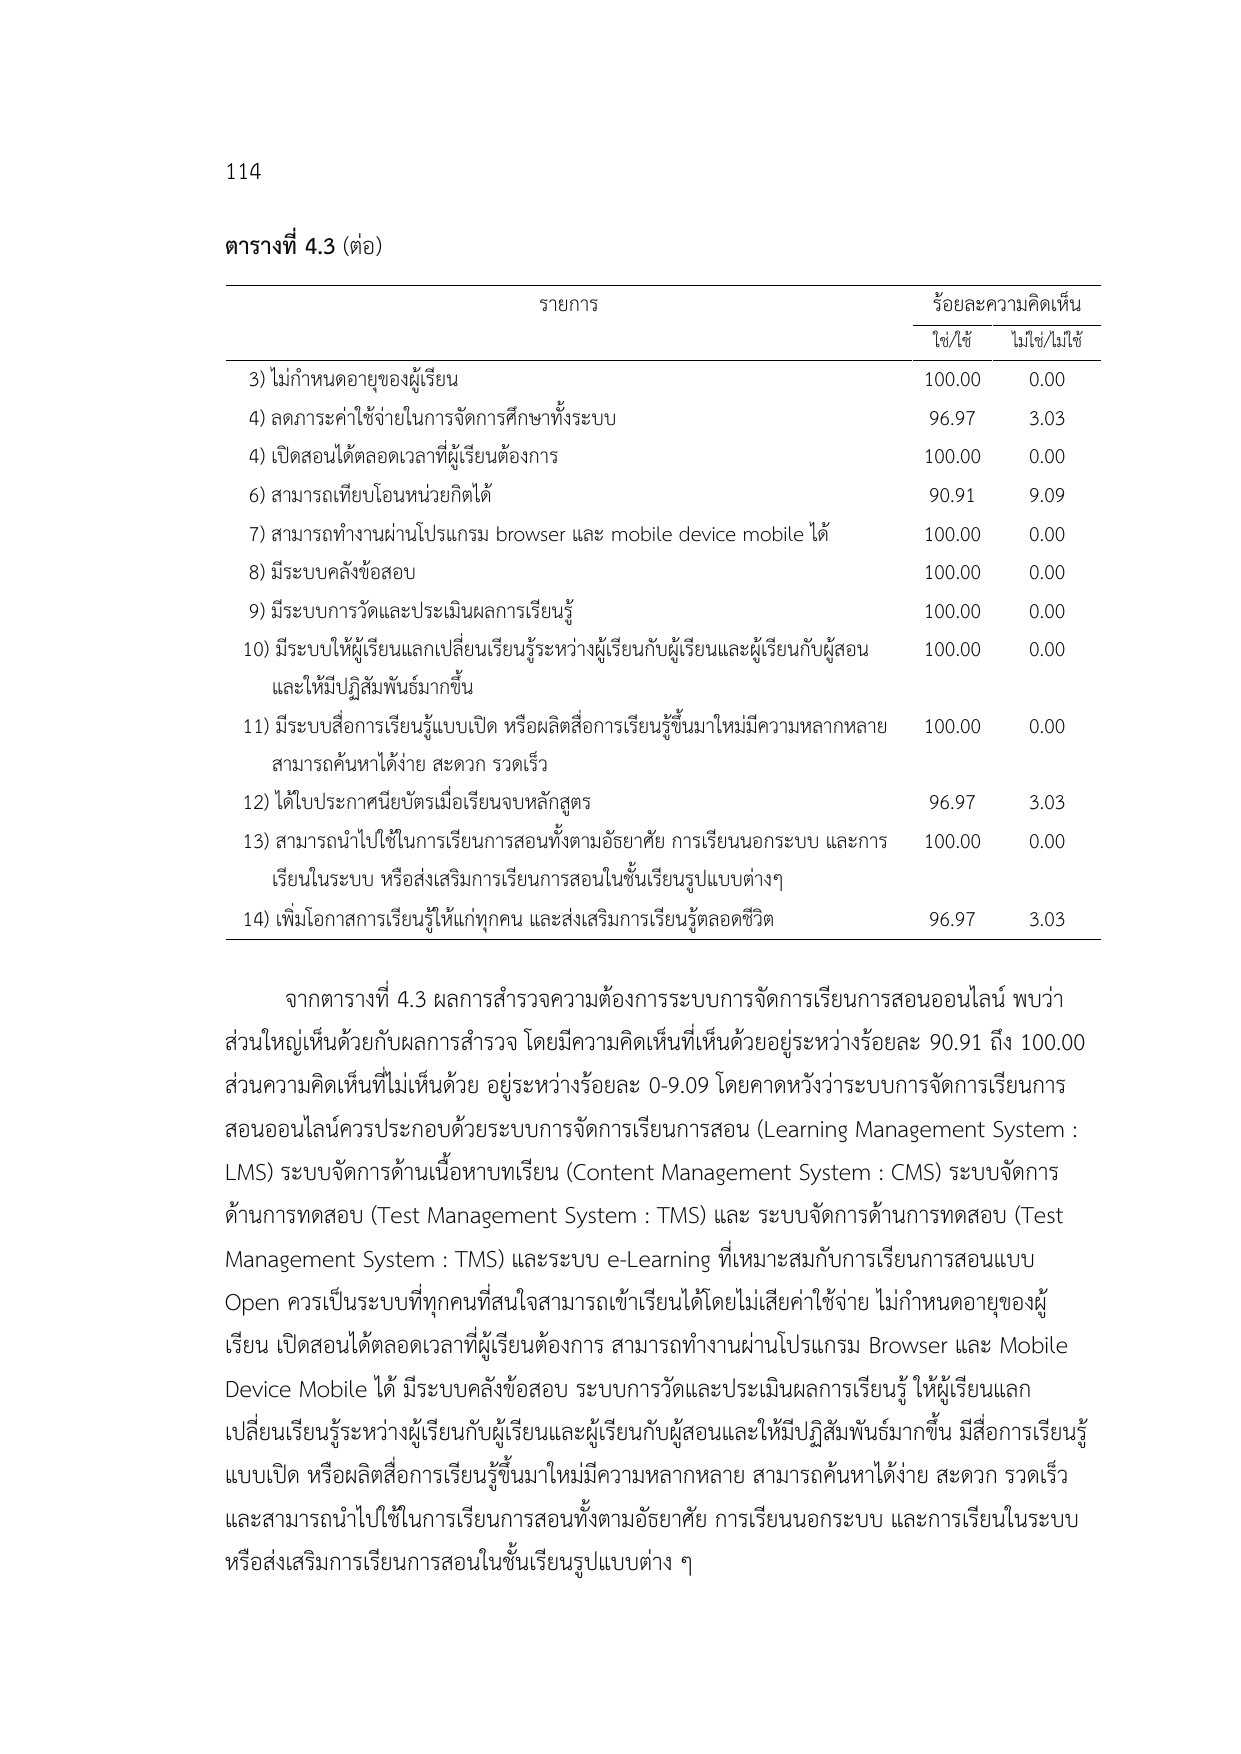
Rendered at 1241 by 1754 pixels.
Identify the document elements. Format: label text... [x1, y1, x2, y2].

table_cell 90.91 [913, 477, 992, 515]
table_cell 0.00 [993, 554, 1101, 593]
table_cell 14) เพิ่มโอกาสการเรียนรู้ให้แก่ทุกคน และส่งเสริมการเรียนรู้ตลอดชีวิต [226, 900, 912, 939]
table_cell 100.00 [913, 631, 992, 708]
table_cell ใช่/ใช้ [913, 326, 992, 360]
table_cell ไม่ใช่/ไม่ใช้ [993, 326, 1101, 360]
table_cell 4) ลดภาระค่าใช้จ่ายในการจัดการศึกษาทั้งระบบ [225, 399, 912, 438]
table_cell 100.00 [913, 515, 992, 554]
table_cell 13) สามารถนำไปใช้ในการเรียนการสอนทั้งตามอัธยาศัย การเรียนนอกระบบ และการเรียนในระบบ หรือส่งเสริมการเรียนการสอนในชั้นเรียนรูปแบบต่างๆ [226, 823, 912, 899]
table_cell 8) มีระบบคลังข้อสอบ [225, 554, 912, 593]
table_cell 3.03 [993, 900, 1101, 939]
table_cell 3) ไม่กำหนดอายุของผู้เรียน [226, 361, 912, 399]
table_cell 0.00 [993, 593, 1101, 631]
table_header รายการ [226, 286, 912, 360]
table_cell 0.00 [993, 823, 1101, 899]
text จากตารางที่ 4.3 ผลการสำรวจความต้องการระบบการจัดการเรียนการสอนออนไลน์ พบว่า ส่วนใหญ่เห็นด้วยกับผลการสำรวจ โดยมีความคิดเห็นที่เห็นด้วยอยู่ระหว่างร้อยละ 90.91 ถึง 100.00 ส่วนความคิดเห็นที่ไม่เห็นด้วย อยู่ระหว่างร้อยละ 0-9.09 โดยคาดหวังว่าระบบการจัดการเรียนการสอนออนไลน์ควรประกอบด้วยระบบการจัดการเรียนการสอน (Learning Management System : LMS) ระบบจัดการด้านเนื้อหาบทเรียน (Content Management System : CMS) ระบบจัดการด้านการทดสอบ (Test Management System : TMS) และ ระบบจัดการด้านการทดสอบ (Test Management System : TMS) และระบบ e-Learning ที่เหมาะสมกับการเรียนการสอนแบบ Open ควรเป็นระบบที่ทุกคนที่สนใจสามารถเข้าเรียนได้โดยไม่เสียค่าใช้จ่าย ไม่กำหนดอายุของผู้เรียน เปิดสอนได้ตลอดเวลาที่ผู้เรียนต้องการ สามารถทำงานผ่านโปรแกรม Browser และ Mobile Device Mobile ได้ มีระบบคลังข้อสอบ ระบบการวัดและประเมินผลการเรียนรู้ ให้ผู้เรียนแลกเปลี่ยนเรียนรู้ระหว่างผู้เรียนกับผู้เรียนและผู้เรียนกับผู้สอนและให้มีปฏิสัมพันธ์มากขึ้น มีสื่อการเรียนรู้แบบเปิด หรือผลิตสื่อการเรียนรู้ขึ้นมาใหม่มีความหลากหลาย สามารถค้นหาได้ง่าย สะดวก รวดเร็ว และสามารถนำไปใช้ในการเรียนการสอนทั้งตามอัธยาศัย การเรียนนอกระบบ และการเรียนในระบบ หรือส่งเสริมการเรียนการสอนในชั้นเรียนรูปแบบต่าง ๆ [225, 978, 1090, 1579]
table_cell 3.03 [993, 784, 1101, 823]
table_cell 7) สามารถทำงานผ่านโปรแกรม browser และ mobile device mobile ได้ [225, 515, 912, 554]
table_cell 100.00 [913, 554, 992, 593]
table_cell 12) ได้ใบประกาศนียบัตรเมื่อเรียนจบหลักสูตร [225, 784, 912, 823]
table_cell 11) มีระบบสื่อการเรียนรู้แบบเปิด หรือผลิตสื่อการเรียนรู้ขึ้นมาใหม่มีความหลากหลาย สามารถค้นหาได้ง่าย สะดวก รวดเร็ว [225, 708, 912, 784]
table_header ร้อยละความคิดเห็น [913, 286, 1101, 325]
table_cell 96.97 [913, 900, 992, 939]
table_cell 100.00 [913, 438, 992, 477]
table_cell 100.00 [913, 823, 992, 899]
table_cell 6) สามารถเทียบโอนหน่วยกิตได้ [225, 477, 912, 515]
table_cell 0.00 [993, 631, 1101, 708]
table_cell 100.00 [913, 361, 992, 399]
table_cell 0.00 [993, 708, 1101, 784]
table_cell 100.00 [913, 708, 992, 784]
table_cell 10) มีระบบให้ผู้เรียนแลกเปลี่ยนเรียนรู้ระหว่างผู้เรียนกับผู้เรียนและผู้เรียนกับผู้สอนและให้มีปฏิสัมพันธ์มากขึ้น [225, 631, 912, 708]
table_cell 4) เปิดสอนได้ตลอดเวลาที่ผู้เรียนต้องการ [225, 438, 912, 477]
table_cell 96.97 [913, 399, 992, 438]
table_cell 0.00 [993, 515, 1101, 554]
table_cell 0.00 [993, 361, 1101, 399]
table_cell 9.09 [993, 477, 1101, 515]
text ตารางที่ 4.3 (ต่อ) [225, 225, 1090, 263]
table_cell 96.97 [913, 784, 992, 823]
table_cell 0.00 [993, 438, 1101, 477]
table_cell 100.00 [913, 593, 992, 631]
table_cell 3.03 [993, 399, 1101, 438]
table_cell 9) มีระบบการวัดและประเมินผลการเรียนรู้ [225, 593, 912, 631]
